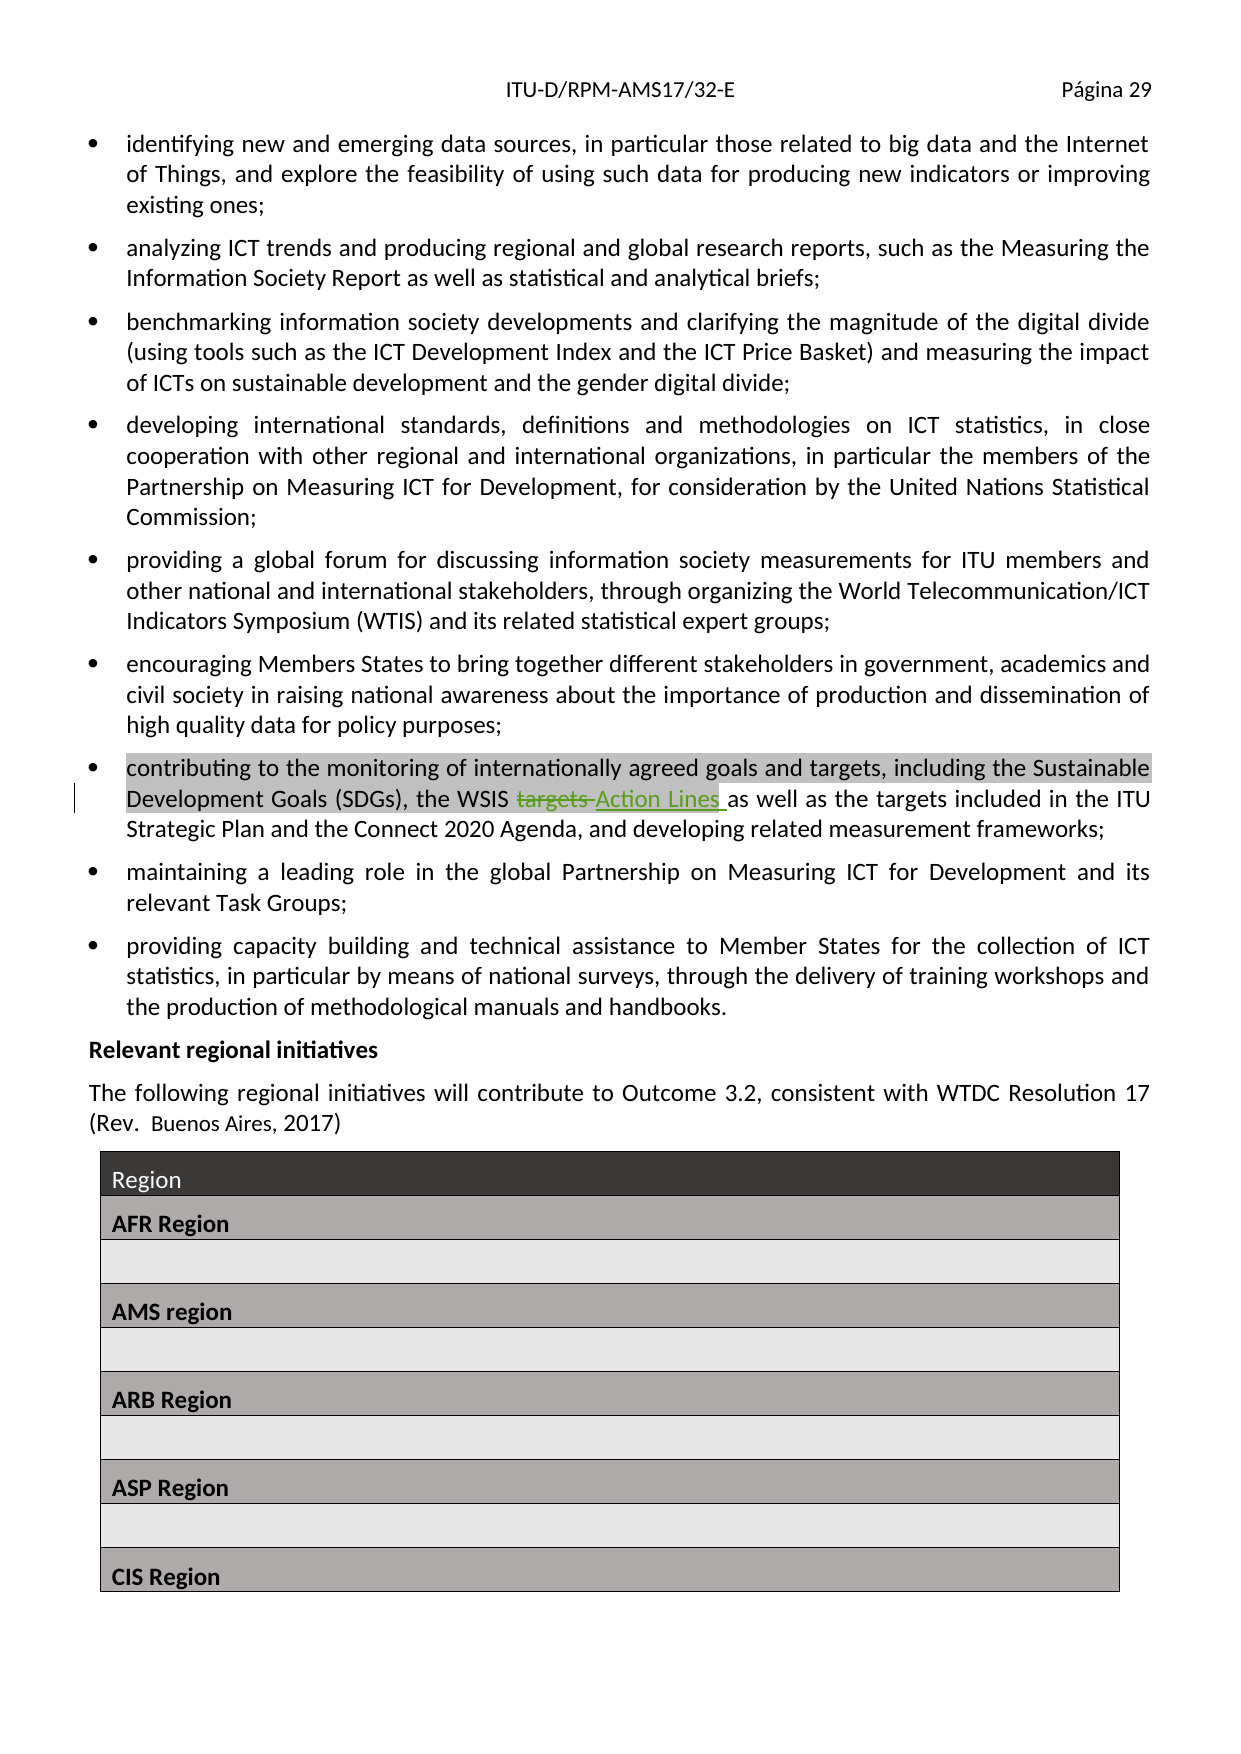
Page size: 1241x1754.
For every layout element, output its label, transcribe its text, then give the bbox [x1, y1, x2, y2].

text Relevant regional initiatives [89, 1034, 1152, 1064]
list encouraging Members States to bring together different stakeholders in government, academics and civil society in raising national awareness about the importance of production and dissemination of high quality data for policy purposes; [89, 648, 1152, 740]
list analyzing ICT trends and producing regional and global research reports, such as the Measuring the Information Society Report as well as statistical and analytical briefs; [89, 232, 1152, 293]
table_cell [101, 1240, 1119, 1283]
table_cell ASP Region [101, 1460, 1119, 1503]
list identifying new and emerging data sources, in particular those related to big data and the Internet of Things, and explore the feasibility of using such data for producing new indicators or improving existing ones; [89, 128, 1152, 219]
table_cell [101, 1504, 1119, 1547]
table_cell CIS Region [101, 1548, 1119, 1591]
table_cell AMS region [101, 1284, 1119, 1327]
table_cell [101, 1416, 1119, 1459]
list benchmarking information society developments and clarifying the magnitude of the digital divide (using tools such as the ICT Development Index and the ICT Price Basket) and measuring the impact of ICTs on sustainable development and the gender digital divide; [89, 306, 1152, 397]
list providing capacity building and technical assistance to Member States for the collection of ICT statistics, in particular by means of national surveys, through the delivery of training workshops and the production of methodological manuals and handbooks. [89, 930, 1152, 1022]
table_cell ARB Region [101, 1372, 1119, 1415]
list developing international standards, definitions and methodologies on ICT statistics, in close cooperation with other regional and international organizations, in particular the members of the Partnership on Measuring ICT for Development, for consideration by the United Nations Statistical Commission; [89, 410, 1152, 532]
text The following regional initiatives will contribute to Outcome 3.2, consistent with WTDC Resolution 17 (Rev. Buenos Aires, 2017) [89, 1077, 1152, 1138]
list providing a global forum for discussing information society measurements for ITU members and other national and international stakeholders, through organizing the World Telecommunication/ICT Indicators Symposium (WTIS) and its related statistical expert groups; [89, 544, 1152, 636]
list maintaining a leading role in the global Partnership on Measuring ICT for Development and its relevant Task Groups; [89, 856, 1152, 917]
table_cell [101, 1328, 1119, 1371]
list contributing to the monitoring of internationally agreed goals and targets, including the Sustainable Development Goals (SDGs), the WSIS as well as the targets included in the ITU Strategic Plan and the Connect 2020 Agenda, and developing related measurement frameworks; [89, 752, 1152, 844]
table_cell AFR Region [101, 1196, 1119, 1239]
table_header Region [101, 1152, 1119, 1195]
